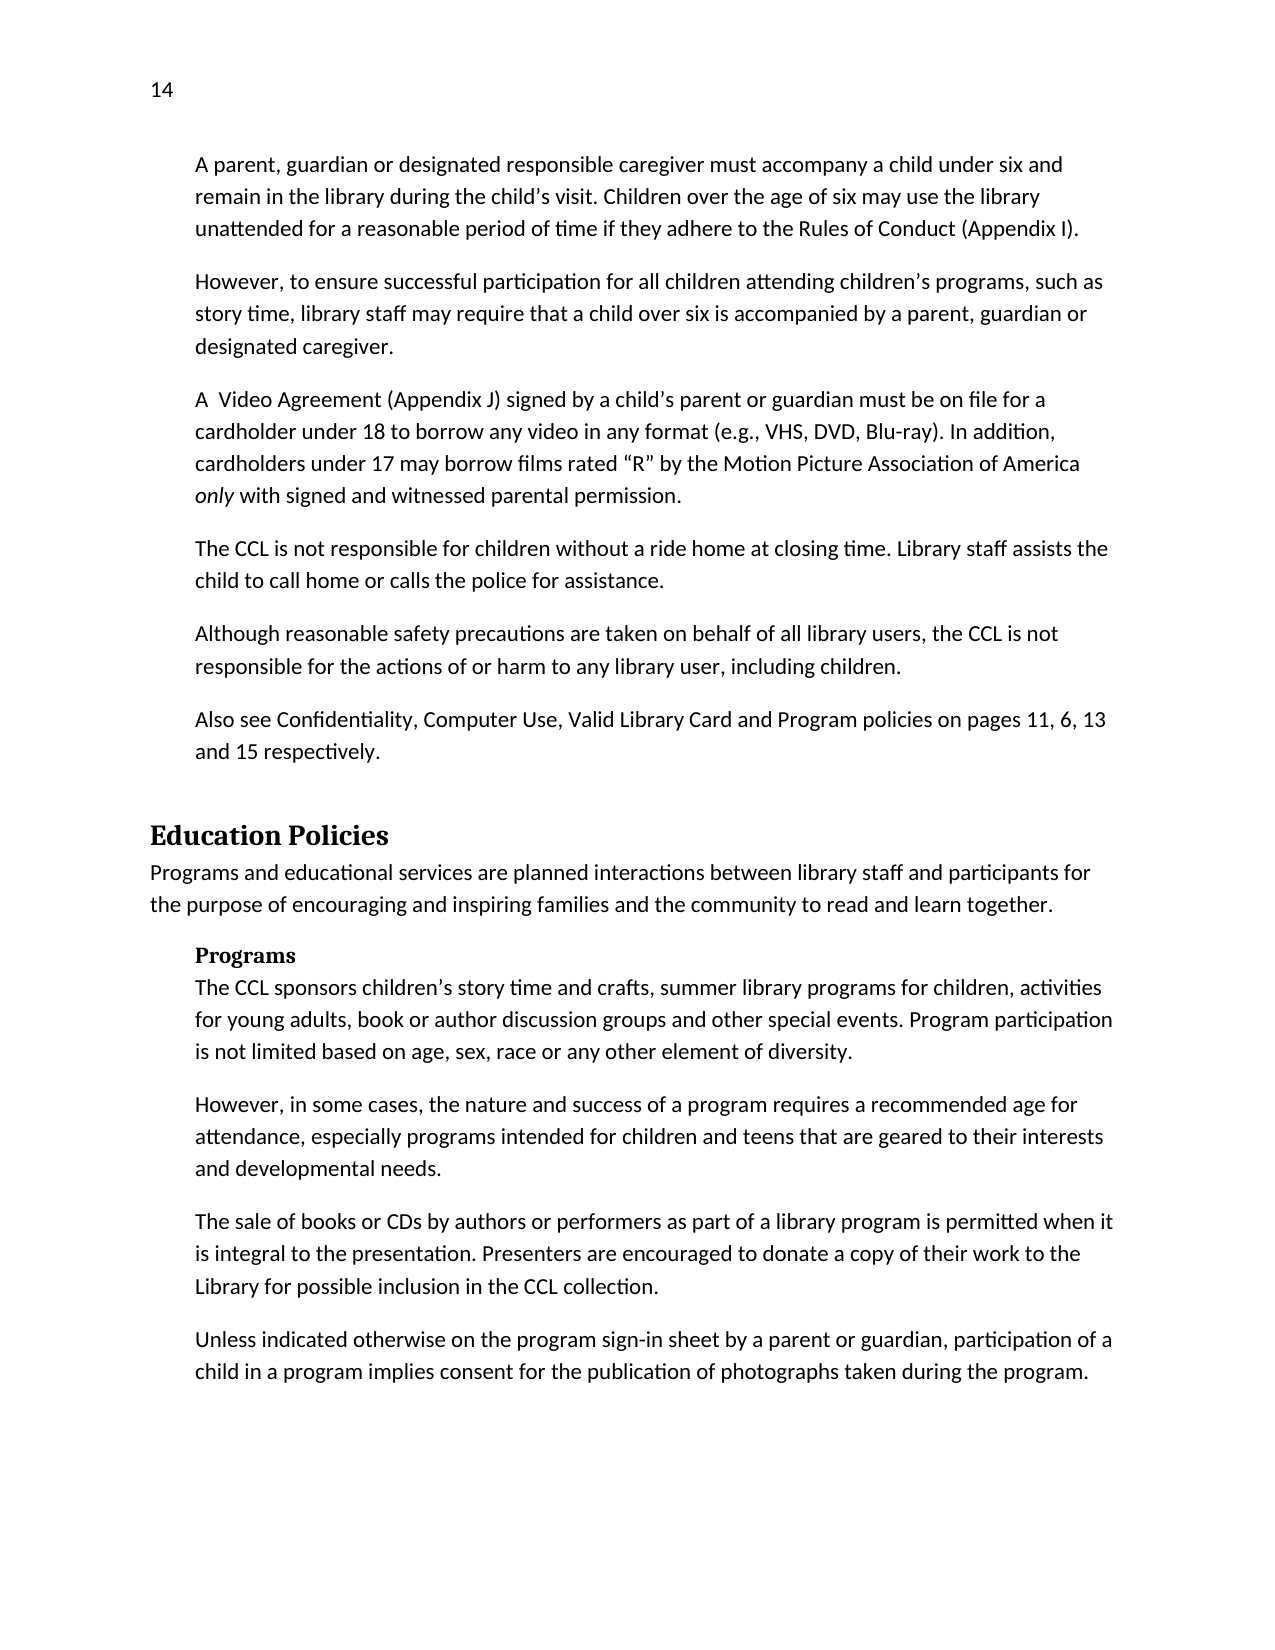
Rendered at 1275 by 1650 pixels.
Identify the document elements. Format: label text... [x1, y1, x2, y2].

text Unless indicated otherwise on the program sign-in sheet by a parent or guardian, participation of a child in a program implies consent for the publication of photographs taken during the program. [195, 1325, 1125, 1385]
subtitle Programs [150, 943, 1125, 969]
text Although reasonable safety precautions are taken on behalf of all library users, the CCL is not responsible for the actions of or harm to any library user, including children. [195, 619, 1125, 680]
text The CCL is not responsible for children without a ride home at closing time. Library staff assists the child to call home or calls the police for assistance. [195, 534, 1125, 594]
text However, in some cases, the nature and success of a program requires a recommended age for attendance, especially programs intended for children and teens that are geared to their interests and developmental needs. [195, 1090, 1125, 1182]
text A parent, guardian or designated responsible caregiver must accompany a child under six and remain in the library during the child’s visit. Children over the age of six may use the library unattended for a reasonable period of time if they adhere to the Rules of Conduct (Appendix I). [195, 150, 1125, 242]
text Also see Confidentiality, Computer Use, Valid Library Card and Program policies on pages 11, 6, 13 and 15 respectively. [195, 705, 1125, 765]
text Programs and educational services are planned interactions between library staff and participants for the purpose of encouraging and inspiring families and the community to read and learn together. [150, 858, 1125, 918]
text However, to ensure successful participation for all children attending children’s programs, such as story time, library staff may require that a child over six is accompanied by a parent, guardian or designated caregiver. [195, 267, 1125, 360]
text The CCL sponsors children’s story time and crafts, summer library programs for children, activities for young adults, book or author discussion groups and other special events. Program participation is not limited based on age, sex, race or any other element of diversity. [195, 973, 1125, 1065]
text The sale of books or CDs by authors or performers as part of a library program is permitted when it is integral to the presentation. Presenters are encouraged to donate a copy of their work to the Library for possible inclusion in the CCL collection. [195, 1207, 1125, 1300]
text A Video Agreement (Appendix J) signed by a child’s parent or guardian must be on file for a cardholder under 18 to borrow any video in any format (e.g., VHS, DVD, Blu-ray). In addition, cardholders under 17 may borrow films rated “R” by the Motion Picture Association of America only with signed and witnessed parental permission. [195, 385, 1125, 509]
subtitle Education Policies [150, 819, 1125, 853]
